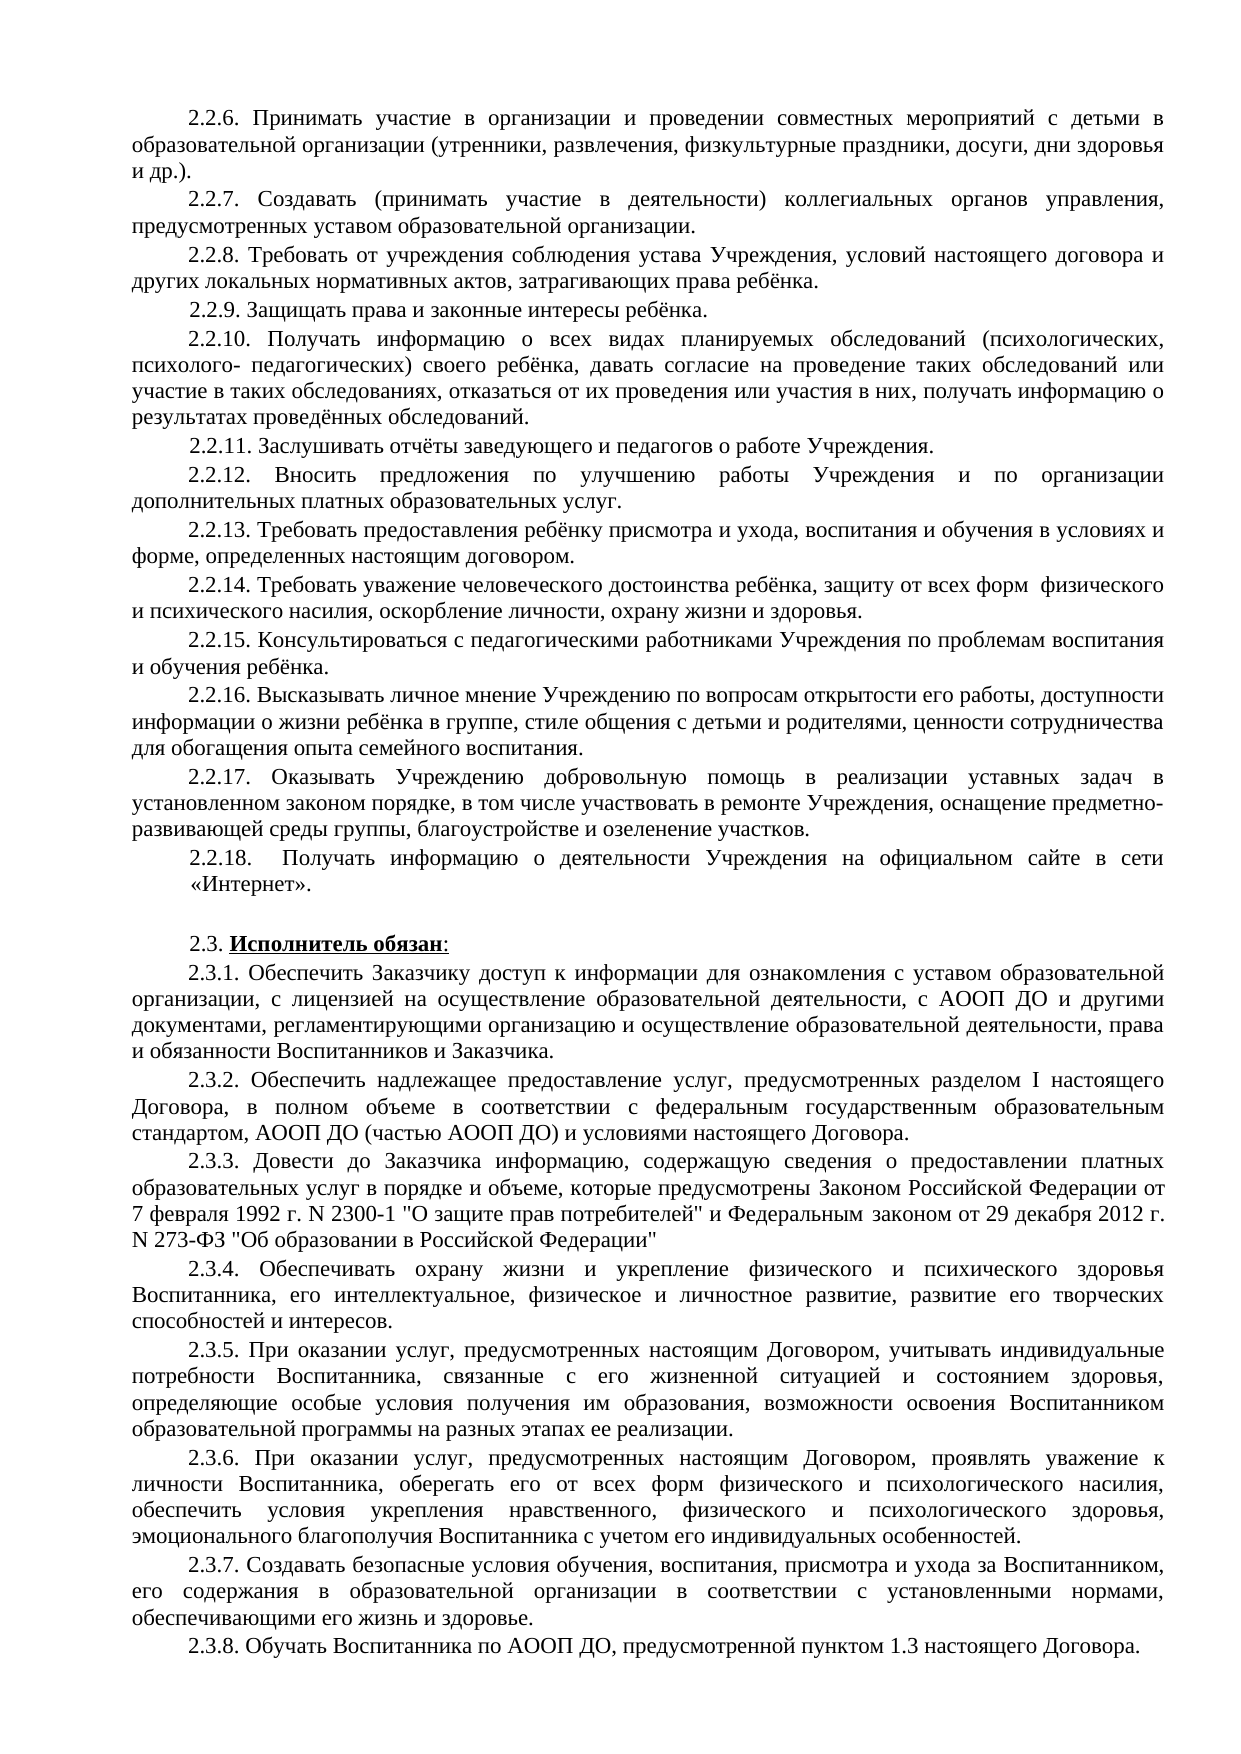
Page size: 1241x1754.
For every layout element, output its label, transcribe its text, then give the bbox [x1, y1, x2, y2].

text 2.3. Исполнитель обязан: [189, 930, 1168, 956]
text 2.2.16. Высказывать личное мнение Учреждению по вопросам открытости его работы, доступности информации о жизни ребёнка в группе, стиле общения с детьми и родителями, ценности сотрудничества для обогащения опыта семейного воспитания. [132, 682, 1166, 760]
text 2.2.15. Консультироваться с педагогическими работниками Учреждения по проблемам воспитания и обучения ребёнка. [132, 627, 1166, 679]
text 2.2.6. Принимать участие в организации и проведении совместных мероприятий с детьми в образовательной организации (утренники, развлечения, физкультурные праздники, досуги, дни здоровья и др.). [132, 105, 1166, 183]
text 2.3.1. Обеспечить Заказчику доступ к информации для ознакомления с уставом образовательной организации, с лицензией на осуществление образовательной деятельности, с АООП ДО и другими документами, регламентирующими организацию и осуществление образовательной деятельности, права и обязанности Воспитанников и Заказчика. [132, 959, 1166, 1064]
text 2.3.7. Создавать безопасные условия обучения, воспитания, присмотра и ухода за Воспитанником, его содержания в образовательной организации в соответствии с установленными нормами, обеспечивающими его жизнь и здоровье. [132, 1552, 1166, 1630]
text 2.2.14. Требовать уважение человеческого достоинства ребёнка, защиту от всех форм физического и психического насилия, оскорбление личности, охрану жизни и здоровья. [132, 572, 1166, 624]
text 2.3.3. Довести до Заказчика информацию, содержащую сведения о предоставлении платных образовательных услуг в порядке и объеме, которые предусмотрены Законом Российской Федерации от 7 февраля 1992 г. N 2300-1 "О защите прав потребителей" и Федеральным законом от 29 декабря 2012 г. N 273-ФЗ "Об образовании в Российской Федерации" [132, 1148, 1166, 1253]
text 2.2.11. Заслушивать отчёты заведующего и педагогов о работе Учреждения. [189, 433, 1166, 459]
text 2.3.6. При оказании услуг, предусмотренных настоящим Договором, проявлять уважение к личности Воспитанника, оберегать его от всех форм физического и психологического насилия, обеспечить условия укрепления нравственного, физического и психологического здоровья, эмоционального благополучия Воспитанника с учетом его индивидуальных особенностей. [132, 1444, 1166, 1549]
text 2.3.2. Обеспечить надлежащее предоставление услуг, предусмотренных разделом I настоящего Договора, в полном объеме в соответствии с федеральным государственным образовательным стандартом, АООП ДО (частью АООП ДО) и условиями настоящего Договора. [132, 1067, 1166, 1145]
text 2.3.5. При оказании услуг, предусмотренных настоящим Договором, учитывать индивидуальные потребности Воспитанника, связанные с его жизненной ситуацией и состоянием здоровья, определяющие особые условия получения им образования, возможности освоения Воспитанником образовательной программы на разных этапах ее реализации. [132, 1337, 1166, 1441]
text 2.3.4. Обеспечивать охрану жизни и укрепление физического и психического здоровья Воспитанника, его интеллектуальное, физическое и личностное развитие, развитие его творческих способностей и интересов. [132, 1256, 1166, 1334]
text 2.2.13. Требовать предоставления ребёнку присмотра и ухода, воспитания и обучения в условиях и форме, определенных настоящим договором. [132, 517, 1166, 569]
text 2.2.18. Получать информацию о деятельности Учреждения на официальном сайте в сети «Интернет». [189, 844, 1166, 897]
text 2.3.8. Обучать Воспитанника по АООП ДО, предусмотренной пунктом 1.3 настоящего Договора. [132, 1633, 1166, 1659]
text 2.2.12. Вносить предложения по улучшению работы Учреждения и по организации дополнительных платных образовательных услуг. [132, 462, 1166, 514]
text 2.2.9. Защищать права и законные интересы ребёнка. [189, 296, 1166, 322]
text 2.2.7. Создавать (принимать участие в деятельности) коллегиальных органов управления, предусмотренных уставом образовательной организации. [132, 186, 1166, 238]
text 2.2.10. Получать информацию о всех видах планируемых обследований (психологических, психолого- педагогических) своего ребёнка, давать согласие на проведение таких обследований или участие в таких обследованиях, отказаться от их проведения или участия в них, получать информацию о результатах проведённых обследований. [132, 325, 1166, 430]
text 2.2.8. Требовать от учреждения соблюдения устава Учреждения, условий настоящего договора и других локальных нормативных актов, затрагивающих права ребёнка. [132, 241, 1166, 293]
text 2.2.17. Оказывать Учреждению добровольную помощь в реализации уставных задач в установленном законом порядке, в том числе участвовать в ремонте Учреждения, оснащение предметно-развивающей среды группы, благоустройстве и озеленение участков. [132, 763, 1166, 842]
